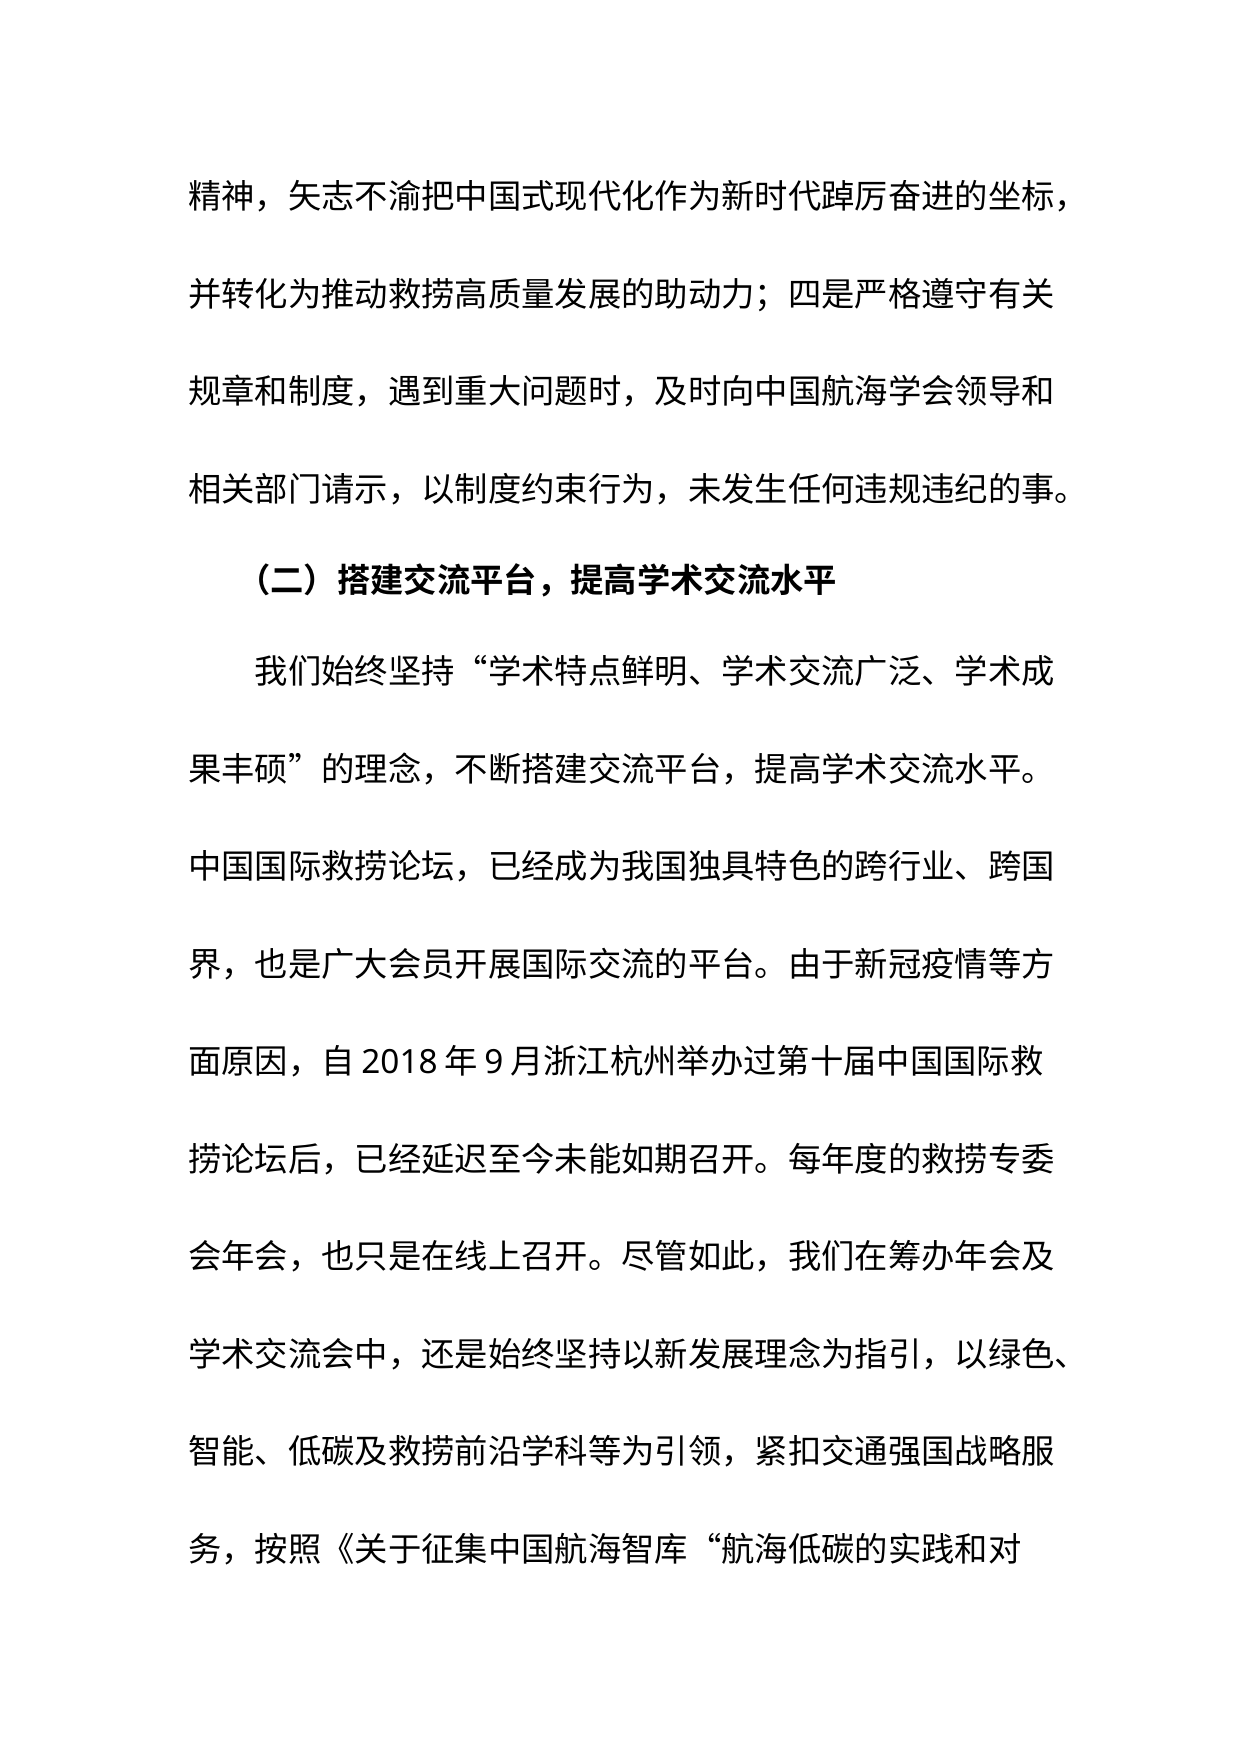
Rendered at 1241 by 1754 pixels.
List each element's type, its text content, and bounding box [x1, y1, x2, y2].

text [188, 162, 1064, 519]
text （二）搭建交流平台，提高学术交流水平 [188, 546, 1064, 611]
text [188, 637, 1064, 1579]
